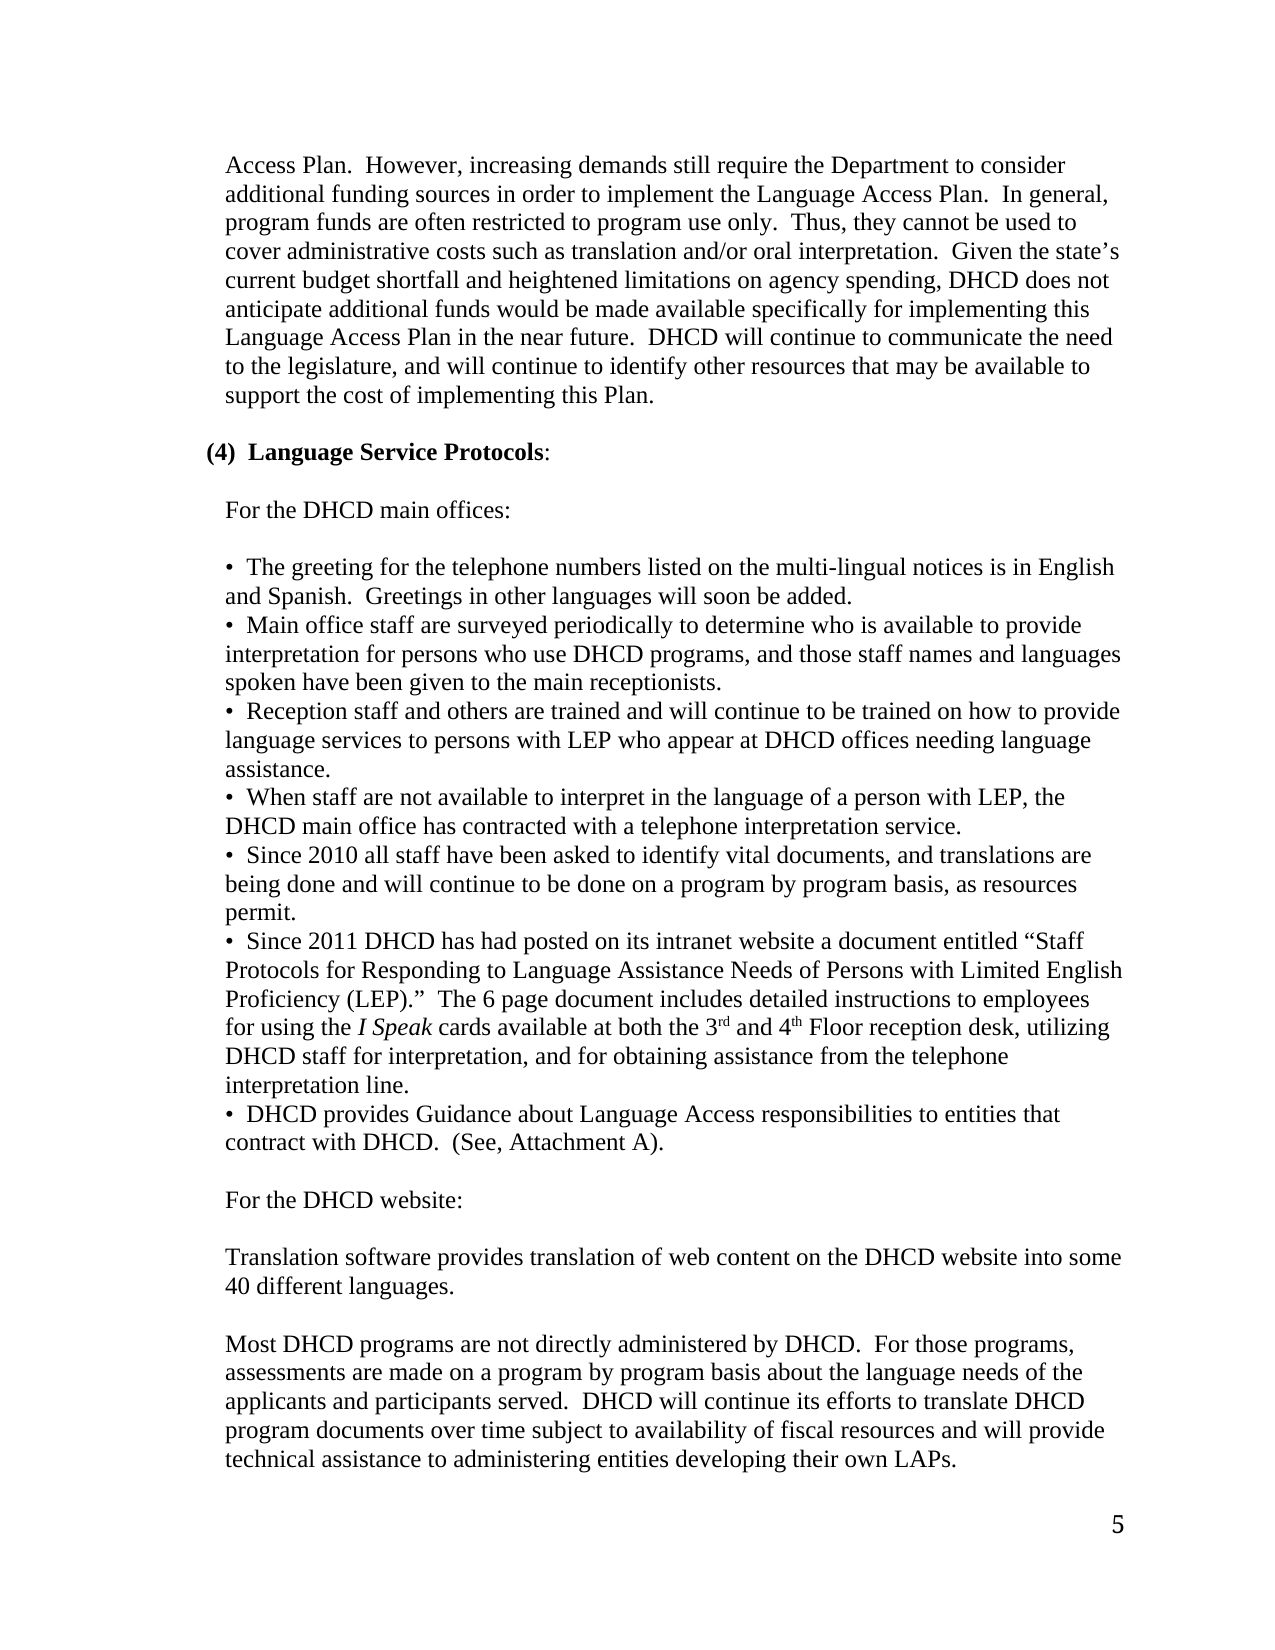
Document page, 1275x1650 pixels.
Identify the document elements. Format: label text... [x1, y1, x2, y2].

text For the DHCD website: [225, 1185, 1125, 1214]
text • Since 2011 DHCD has had posted on its intranet website a document entitled “Staff Protocols for Responding to Language Assistance Needs of Persons with Limited English Proficiency (LEP).” The 6 page document includes detailed instructions to employees for using the I Speak cards available at both the 3rd and 4th Floor reception desk, utilizing DHCD staff for interpretation, and for obtaining assistance from the telephone interpretation line. [225, 926, 1125, 1099]
text Translation software provides translation of web content on the DHCD website into some 40 different languages. [225, 1242, 1125, 1300]
text • DHCD provides Guidance about Language Access responsibilities to entities that contract with DHCD. (See, Attachment A). [225, 1099, 1125, 1156]
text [225, 150, 1125, 409]
text • When staff are not available to interpret in the language of a person with LEP, the DHCD main office has contracted with a telephone interpretation service. [225, 782, 1125, 840]
text • Reception staff and others are trained and will continue to be trained on how to provide language services to persons with LEP who appear at DHCD offices needing language assistance. [225, 696, 1125, 782]
text (4) Language Service Protocols: [206, 437, 1125, 466]
text • The greeting for the telephone numbers listed on the multi-lingual notices is in English and Spanish. Greetings in other languages will soon be added. [225, 552, 1125, 610]
text For the DHCD main offices: [225, 495, 1125, 524]
text • Since 2010 all staff have been asked to identify vital documents, and translations are being done and will continue to be done on a program by program basis, as resources permit. [225, 840, 1125, 926]
text Most DHCD programs are not directly administered by DHCD. For those programs, assessments are made on a program by program basis about the language needs of the applicants and participants served. DHCD will continue its efforts to translate DHCD program documents over time subject to availability of fiscal resources and will provide technical assistance to administering entities developing their own LAPs. [225, 1329, 1125, 1472]
text • Main office staff are surveyed periodically to determine who is available to provide interpretation for persons who use DHCD programs, and those staff names and languages spoken have been given to the main receptionists. [225, 610, 1125, 696]
